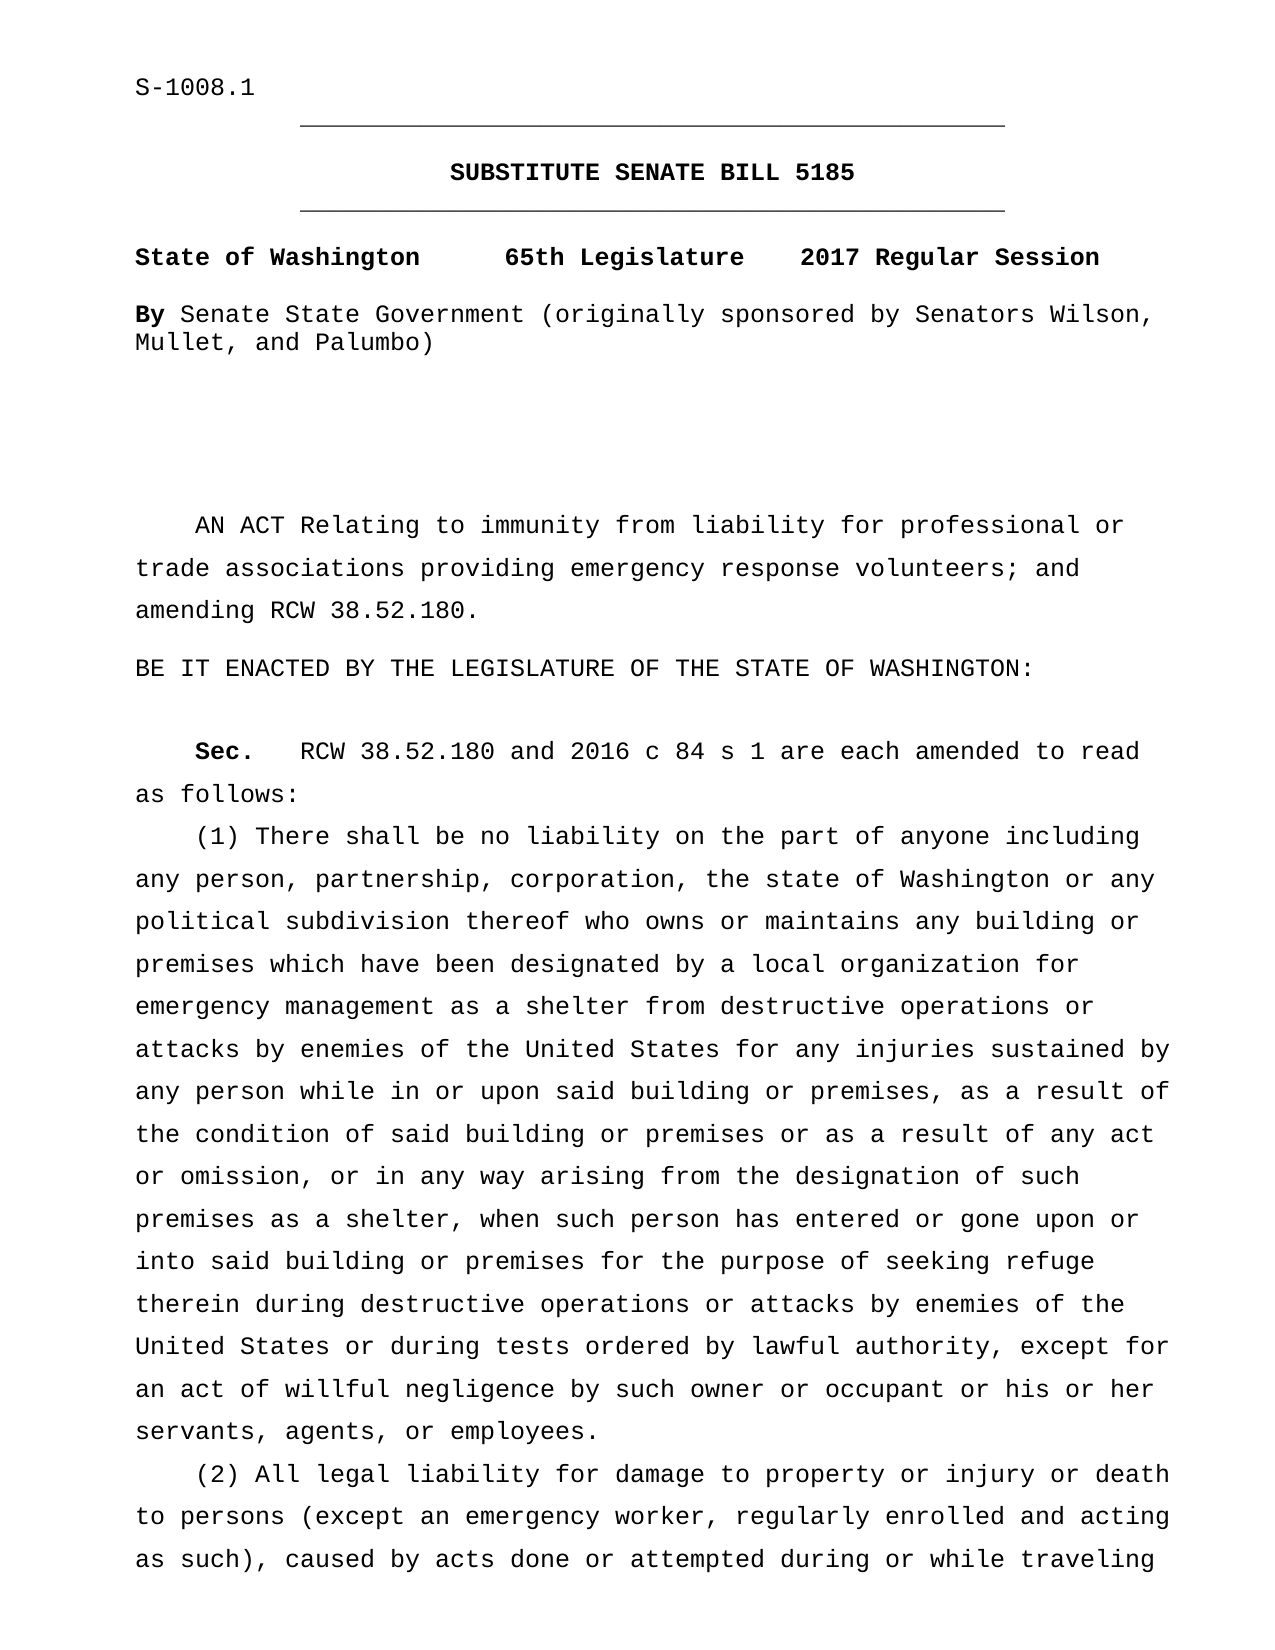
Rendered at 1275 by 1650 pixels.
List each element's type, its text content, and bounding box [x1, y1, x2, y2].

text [135, 1448, 1170, 1576]
text Sec. RCW 38.52.180 and 2016 c 84 s 1 are each amended to read as follows: [135, 726, 1170, 811]
text SUBSTITUTE SENATE BILL 5185 [135, 160, 1170, 188]
text State of Washington 65th Legislature 2017 Regular Session [135, 245, 1170, 273]
text _______________________________________________ [135, 103, 1170, 132]
text By Senate State Government (originally sponsored by Senators Wilson, Mullet, and Palumbo) [135, 302, 1170, 358]
text S-1008.1 [135, 75, 1170, 103]
text _______________________________________________ [135, 188, 1170, 217]
text AN ACT Relating to immunity from liability for professional or trade associations providing emergency response volunteers; and amending RCW 38.52.180. [135, 500, 1170, 627]
text (1) There shall be no liability on the part of anyone including any person, partnership, corporation, the state of Washington or any political subdivision thereof who owns or maintains any building or premises which have been designated by a local organization for emergency management as a shelter from destructive operations or attacks by enemies of the United States for any injuries sustained by any person while in or upon said building or premises, as a result of the condition of said building or premises or as a result of any act or omission, or in any way arising from the designation of such premises as a shelter, when such person has entered or gone upon or into said building or premises for the purpose of seeking refuge therein during destructive operations or attacks by enemies of the United States or during tests ordered by lawful authority, except for an act of willful negligence by such owner or occupant or his or her servants, agents, or employees. [135, 811, 1170, 1448]
text BE IT ENACTED BY THE LEGISLATURE OF THE STATE OF WASHINGTON: [135, 656, 1170, 684]
